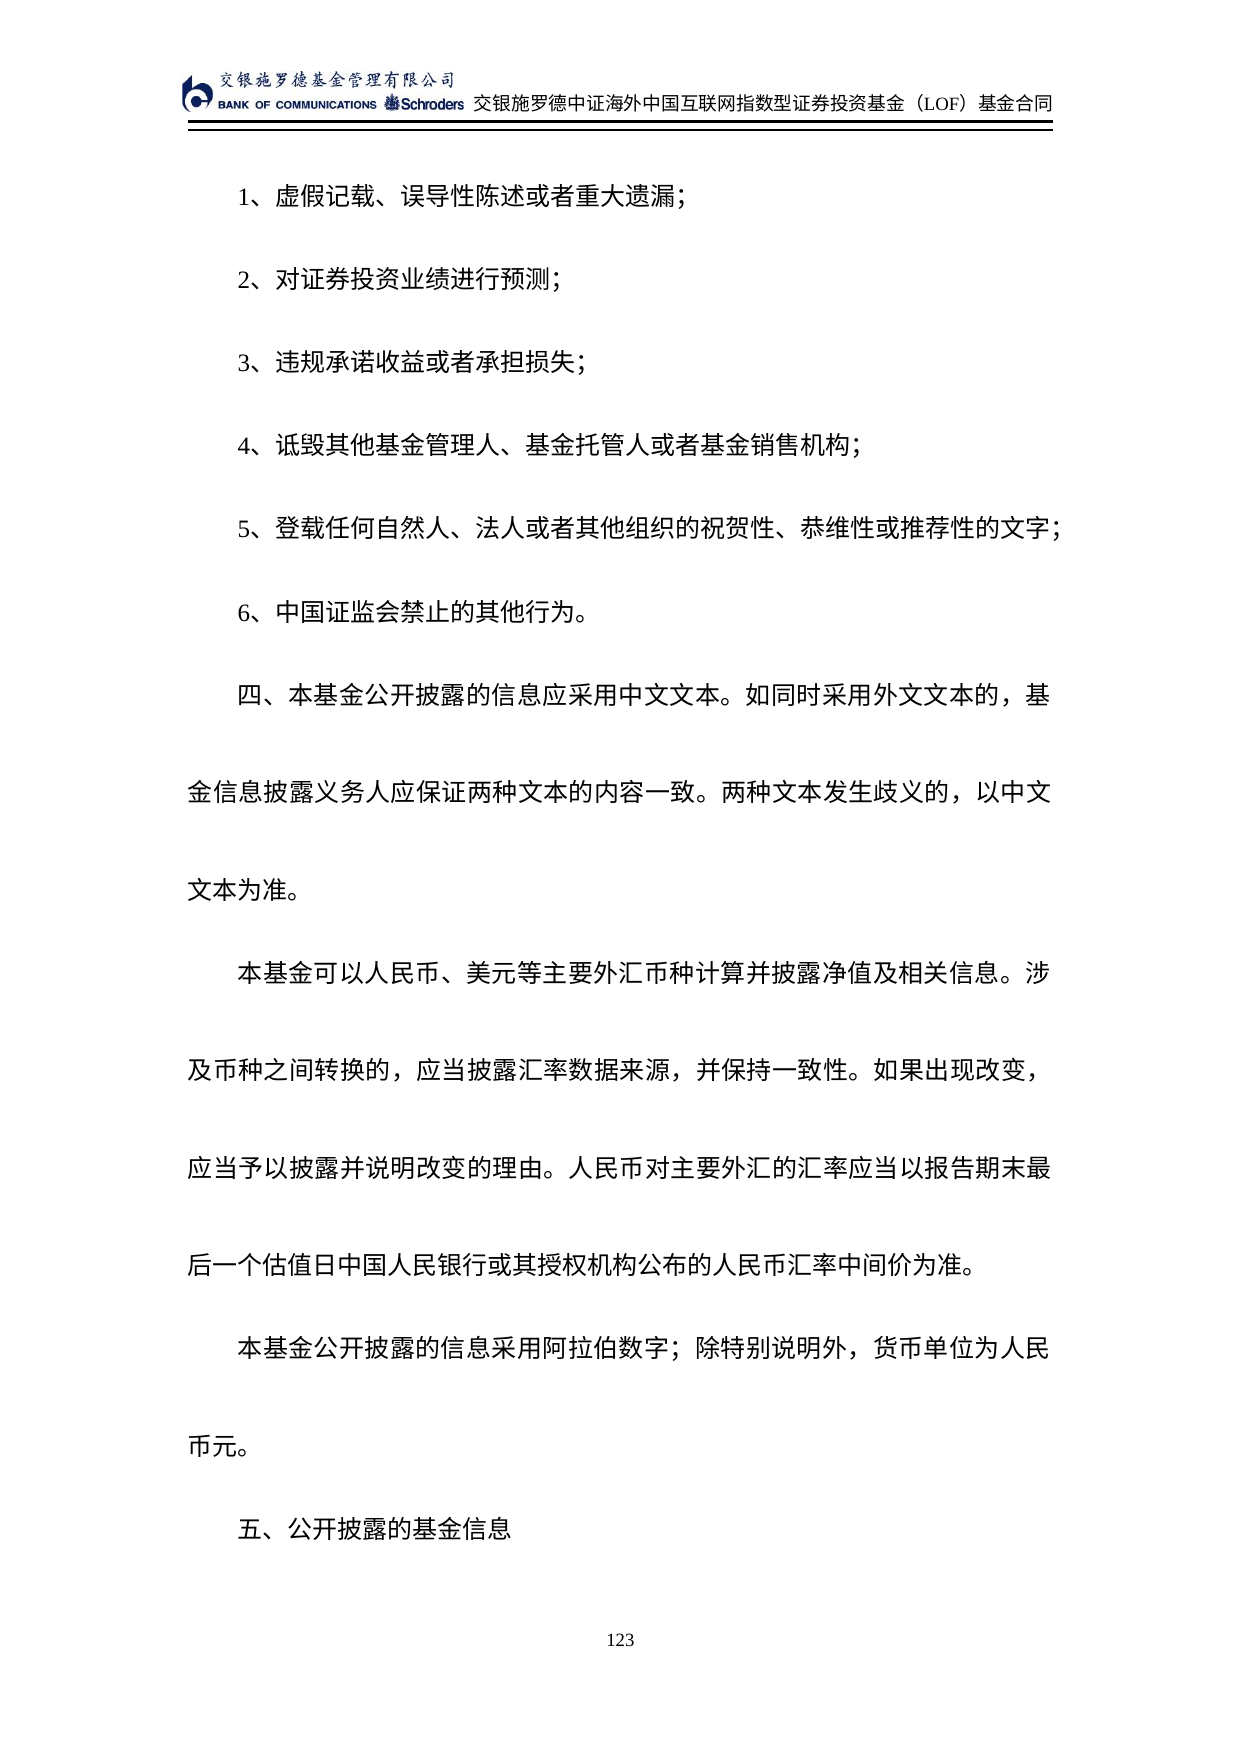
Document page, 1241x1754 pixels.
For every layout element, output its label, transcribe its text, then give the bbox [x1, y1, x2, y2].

text 3、违规承诺收益或者承担损失； [187, 328, 1053, 393]
text 本基金公开披露的信息采用阿拉伯数字；除特别说明外，货币单位为人民币元。 [187, 1314, 1053, 1477]
text 五、公开披露的基金信息 [187, 1495, 1053, 1560]
text 2、对证券投资业绩进行预测； [187, 245, 1053, 310]
picture [182, 71, 464, 112]
text 6、中国证监会禁止的其他行为。 [187, 578, 1053, 643]
text 本基金可以人民币、美元等主要外汇币种计算并披露净值及相关信息。涉及币种之间转换的，应当披露汇率数据来源，并保持一致性。如果出现改变，应当予以披露并说明改变的理由。人民币对主要外汇的汇率应当以报告期末最后一个估值日中国人民银行或其授权机构公布的人民币汇率中间价为准。 [187, 939, 1053, 1296]
text 4、诋毁其他基金管理人、基金托管人或者基金销售机构； [187, 411, 1053, 476]
text 5、登载任何自然人、法人或者其他组织的祝贺性、恭维性或推荐性的文字； [187, 494, 1053, 559]
text 1、虚假记载、误导性陈述或者重大遗漏； [187, 162, 1053, 227]
text 四、本基金公开披露的信息应采用中文文本。如同时采用外文文本的，基金信息披露义务人应保证两种文本的内容一致。两种文本发生歧义的，以中文文本为准。 [187, 661, 1053, 921]
